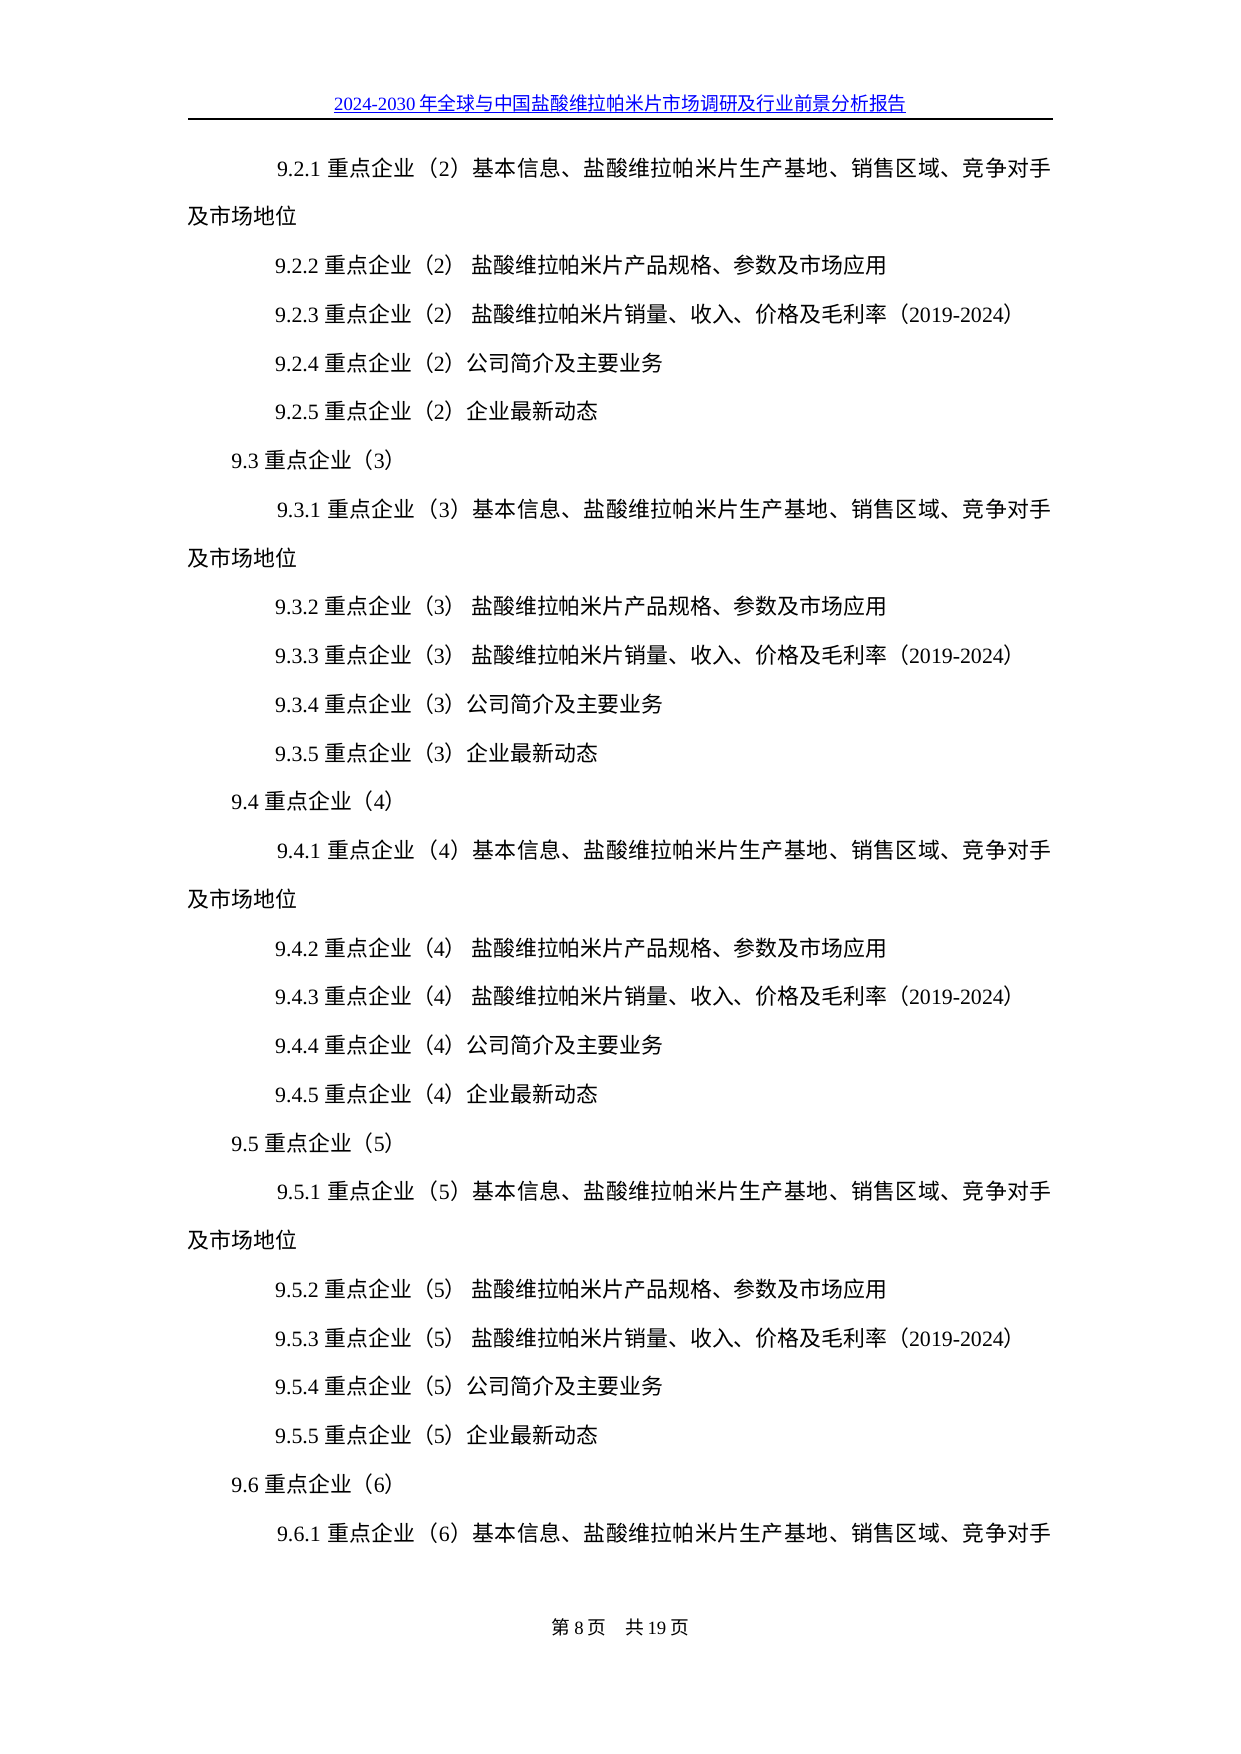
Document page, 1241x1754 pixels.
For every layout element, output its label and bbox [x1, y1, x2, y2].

text [187, 150, 1053, 1548]
